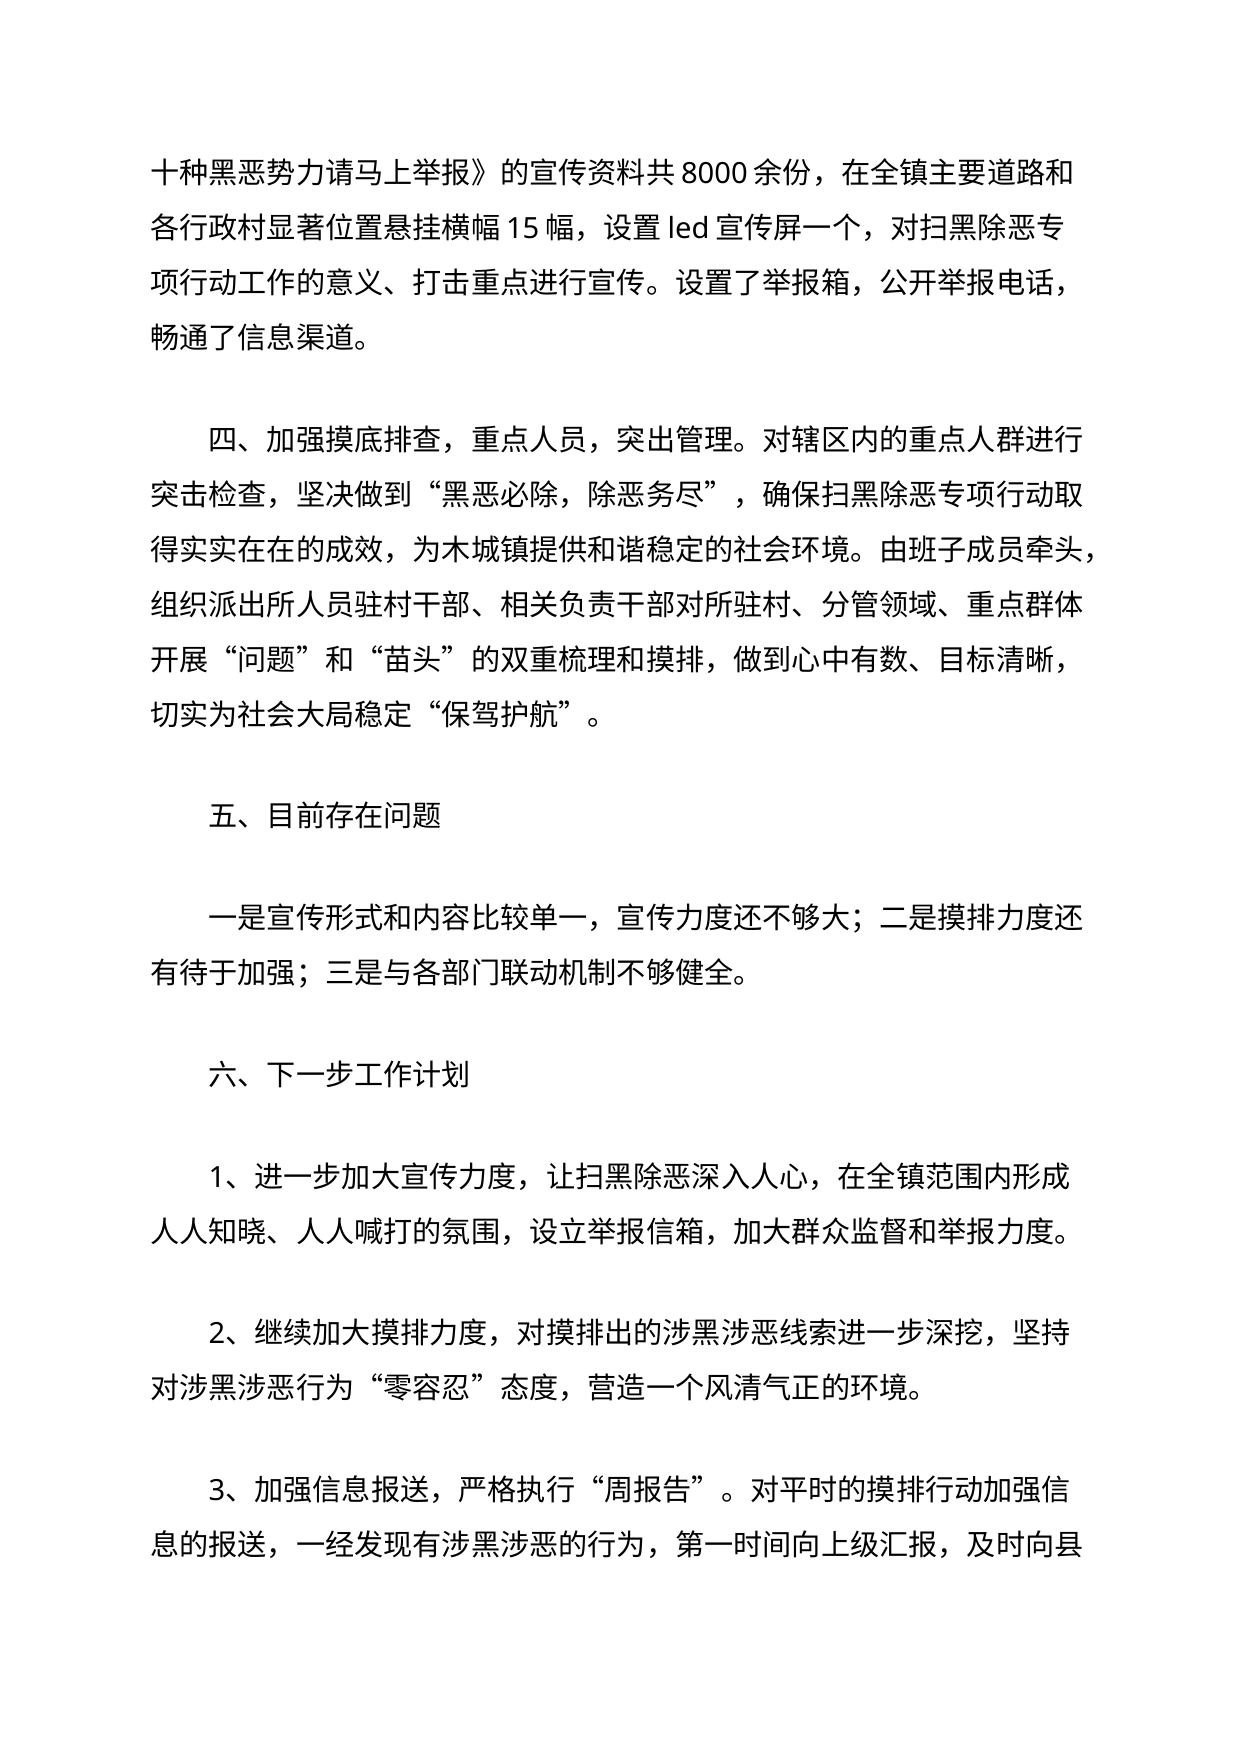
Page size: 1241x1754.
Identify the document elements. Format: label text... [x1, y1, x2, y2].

text 2、继续加大摸排力度，对摸排出的涉黑涉恶线索进一步深挖，坚持对涉黑涉恶行为“零容忍”态度，营造一个风清气正的环境。 [150, 1310, 1090, 1407]
text 1、进一步加大宣传力度，让扫黑除恶深入人心，在全镇范围内形成人人知晓、人人喊打的氛围，设立举报信箱，加大群众监督和举报力度。 [150, 1153, 1090, 1250]
text 四、加强摸底排查，重点人员，突出管理。对辖区内的重点人群进行突击检查，坚决做到“黑恶必除，除恶务尽”，确保扫黑除恶专项行动取得实实在在的成效，为木城镇提供和谐稳定的社会环境。由班子成员牵头，组织派出所人员驻村干部、相关负责干部对所驻村、分管领域、重点群体开展“问题”和“苗头”的双重梳理和摸排，做到心中有数、目标清晰，切实为社会大局稳定“保驾护航”。 [150, 417, 1090, 733]
text 一是宣传形式和内容比较单一，宣传力度还不够大；二是摸排力度还有待于加强；三是与各部门联动机制不够健全。 [150, 895, 1090, 992]
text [150, 1467, 1090, 1564]
text 五、目前存在问题 [150, 793, 1090, 835]
text 六、下一步工作计划 [150, 1051, 1090, 1094]
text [150, 150, 1090, 357]
